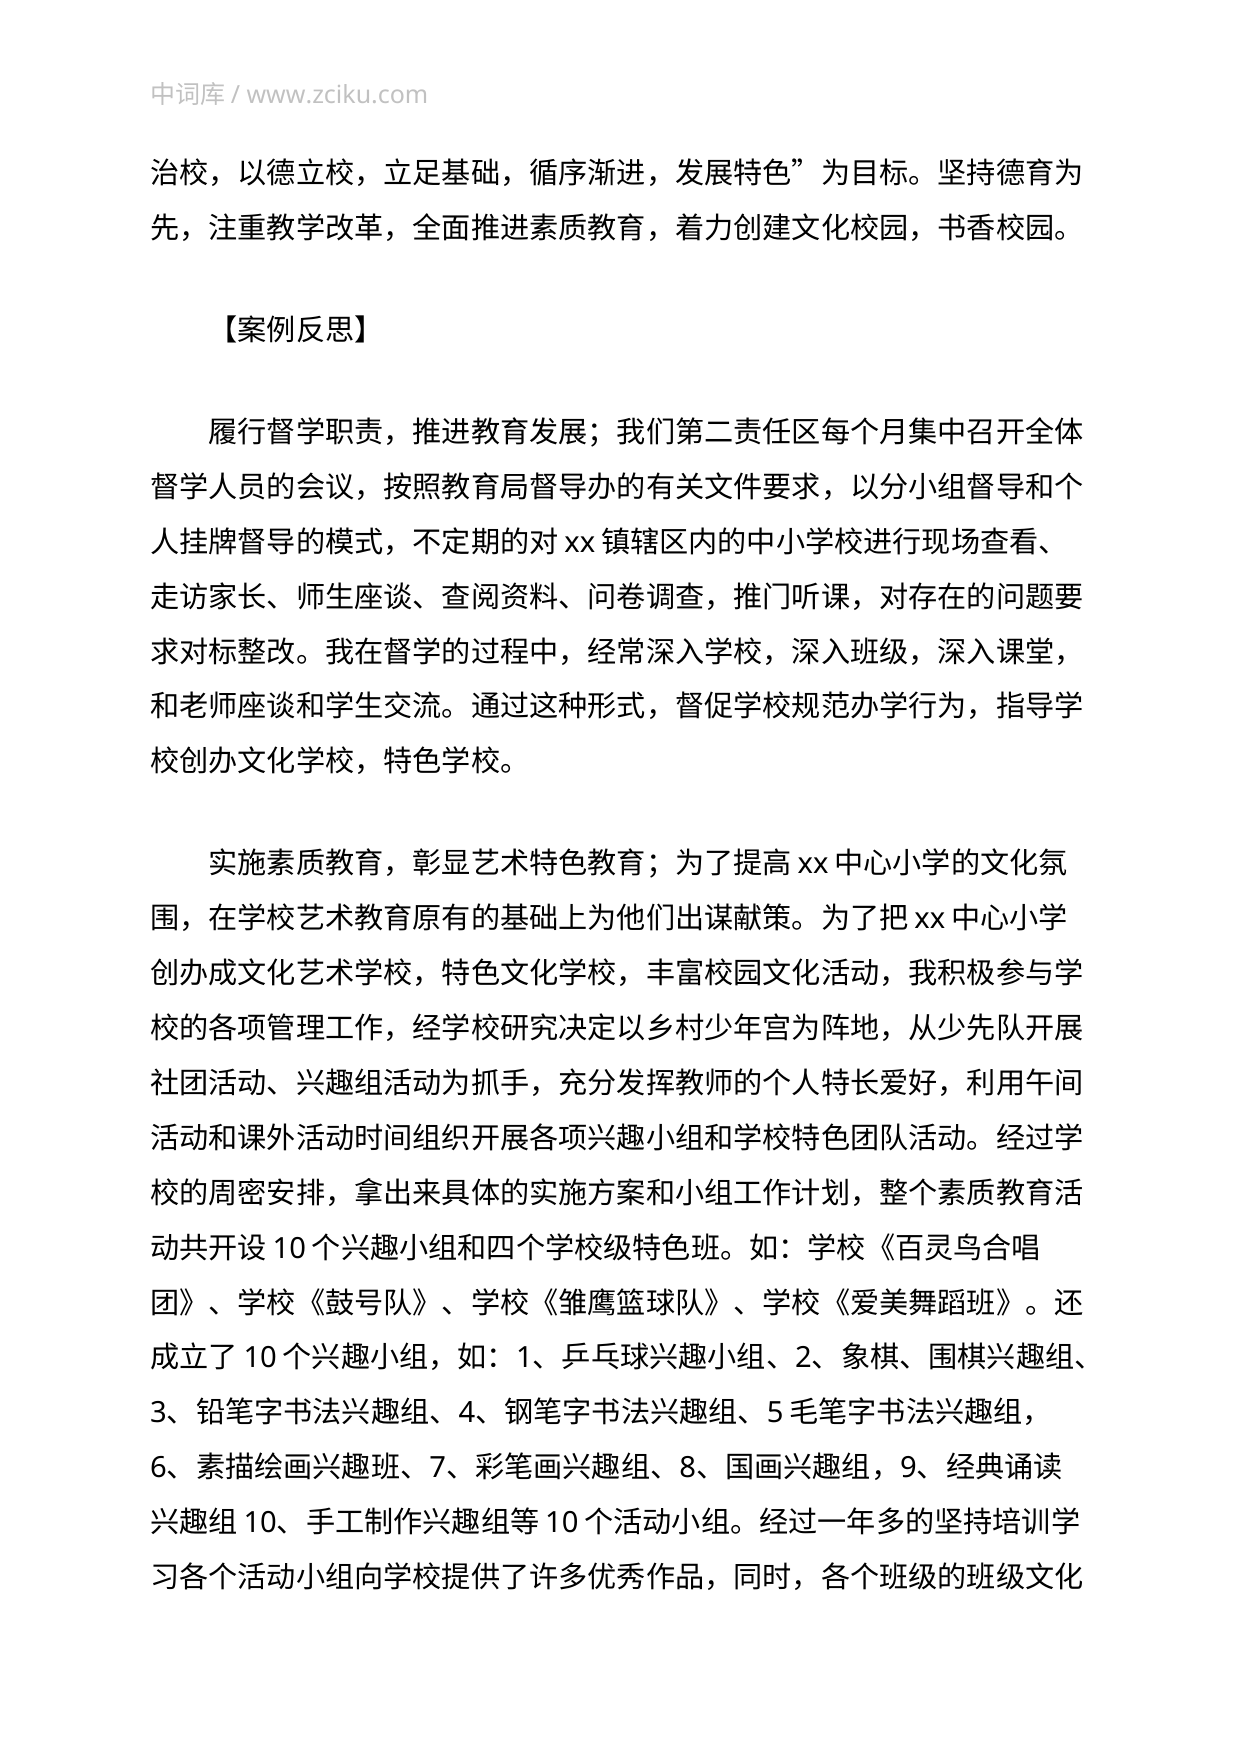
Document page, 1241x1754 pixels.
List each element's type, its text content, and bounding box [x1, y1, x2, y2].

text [150, 840, 1090, 1596]
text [150, 150, 1090, 247]
text 履行督学职责，推进教育发展；我们第二责任区每个月集中召开全体督学人员的会议，按照教育局督导办的有关文件要求，以分小组督导和个人挂牌督导的模式，不定期的对xx镇辖区内的中小学校进行现场查看、走访家长、师生座谈、查阅资料、问卷调查，推门听课，对存在的问题要求对标整改。我在督学的过程中，经常深入学校，深入班级，深入课堂，和老师座谈和学生交流。通过这种形式，督促学校规范办学行为，指导学校创办文化学校，特色学校。 [150, 408, 1090, 780]
text 【案例反思】 [150, 307, 1090, 349]
